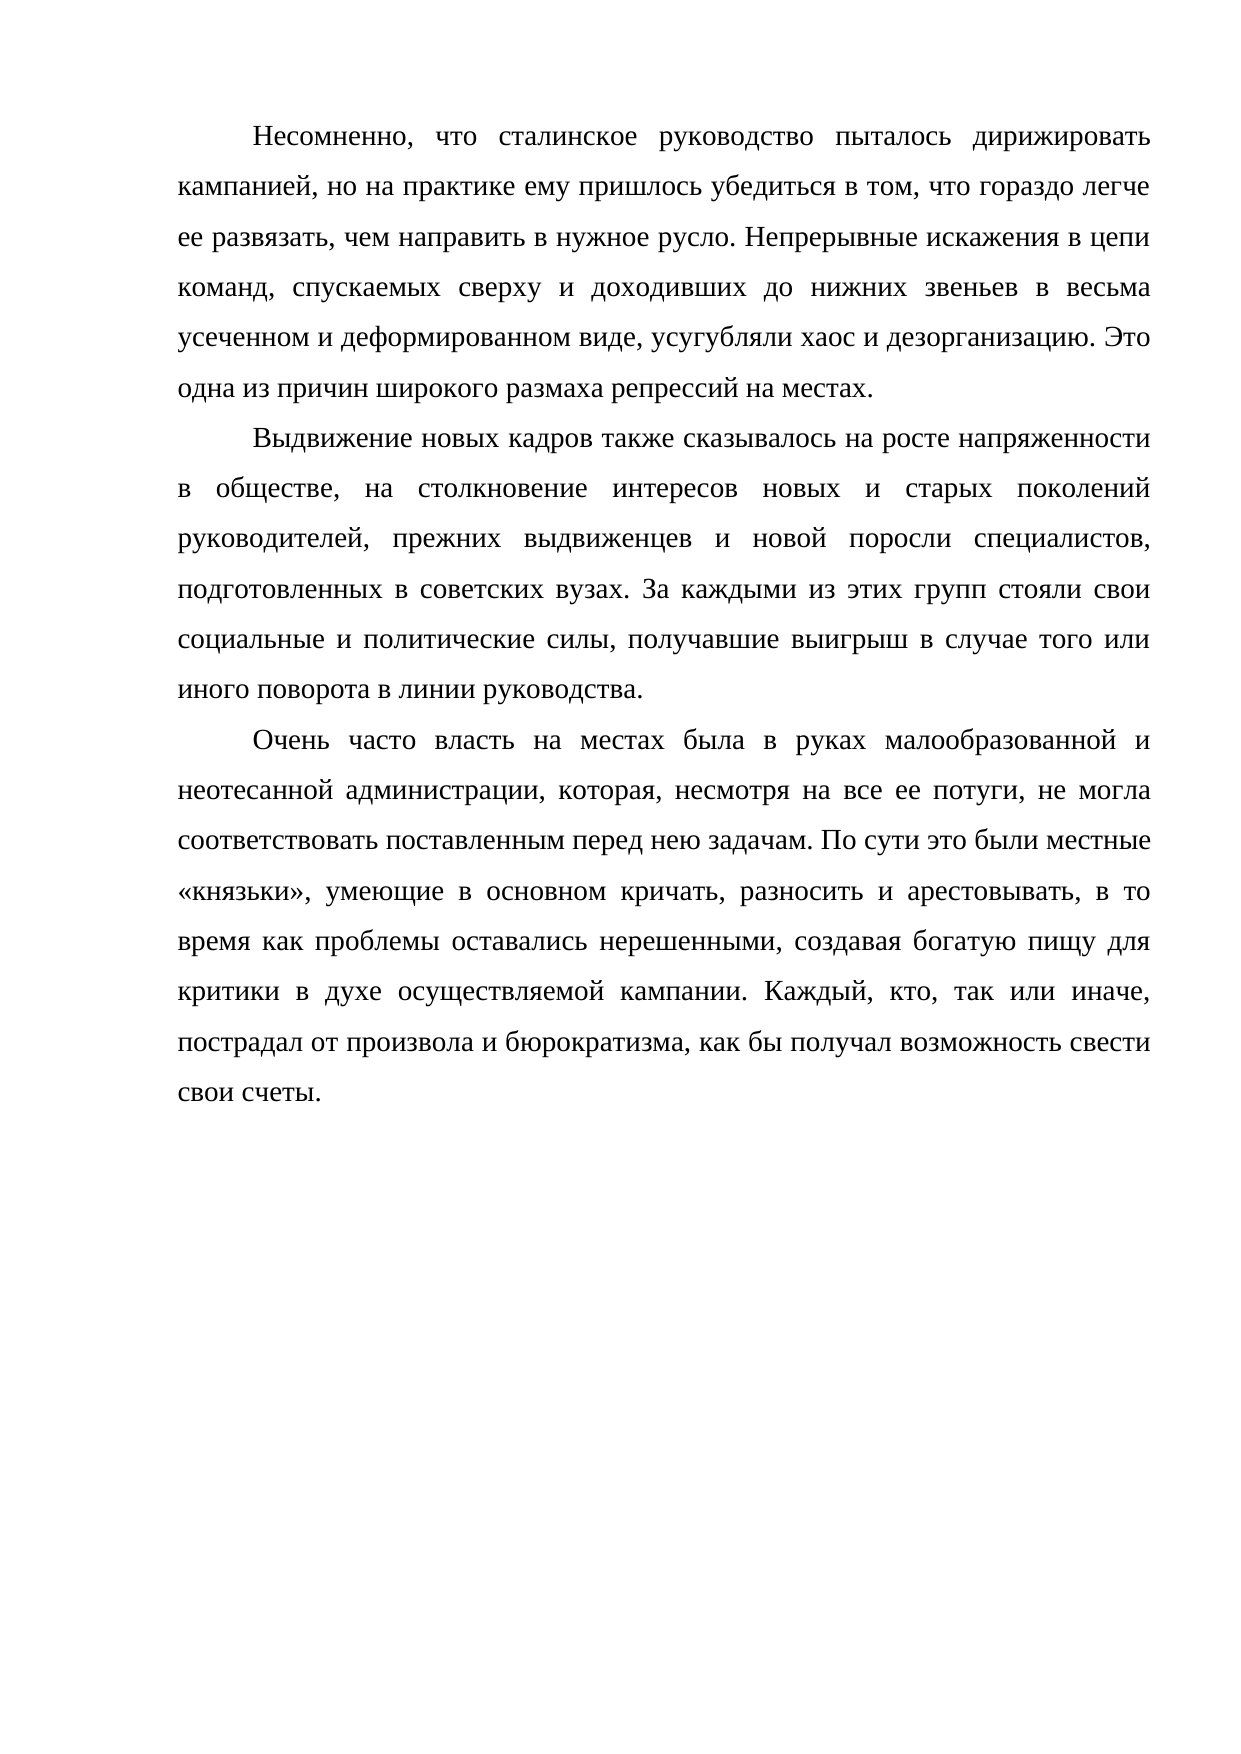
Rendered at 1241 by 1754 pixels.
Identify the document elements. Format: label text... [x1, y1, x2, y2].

text Очень часто власть на местах была в руках малообразованной и неотесанной администрации, которая, несмотря на все ее потуги, не могла соответствовать поставленным перед нею задачам. По сути это были местные «князьки», умеющие в основном кричать, разносить и арестовывать, в то время как проблемы оставались нерешенными, создавая богатую пищу для критики в духе осуществляемой кампании. Каждый, кто, так или иначе, пострадал от произвола и бюрократизма, как бы получал возможность свести свои счеты. [177, 722, 1152, 1108]
text Несомненно, что сталинское руководство пыталось дирижировать кампанией, но на практике ему пришлось убедиться в том, что гораздо легче ее развязать, чем направить в нужное русло. Непрерывные искажения в цепи команд, спускаемых сверху и доходивших до нижних звеньев в весьма усеченном и деформированном виде, усугубляли хаос и дезорганизацию. Это одна из причин широкого размаха репрессий на местах. [177, 118, 1152, 403]
text Выдвижение новых кадров также сказывалось на росте напряженности в обществе, на столкновение интересов новых и старых поколений руководителей, прежних выдвиженцев и новой поросли специалистов, подготовленных в советских вузах. За каждыми из этих групп стояли свои социальные и политические силы, получавшие выигрыш в случае того или иного поворота в линии руководства. [177, 420, 1152, 705]
